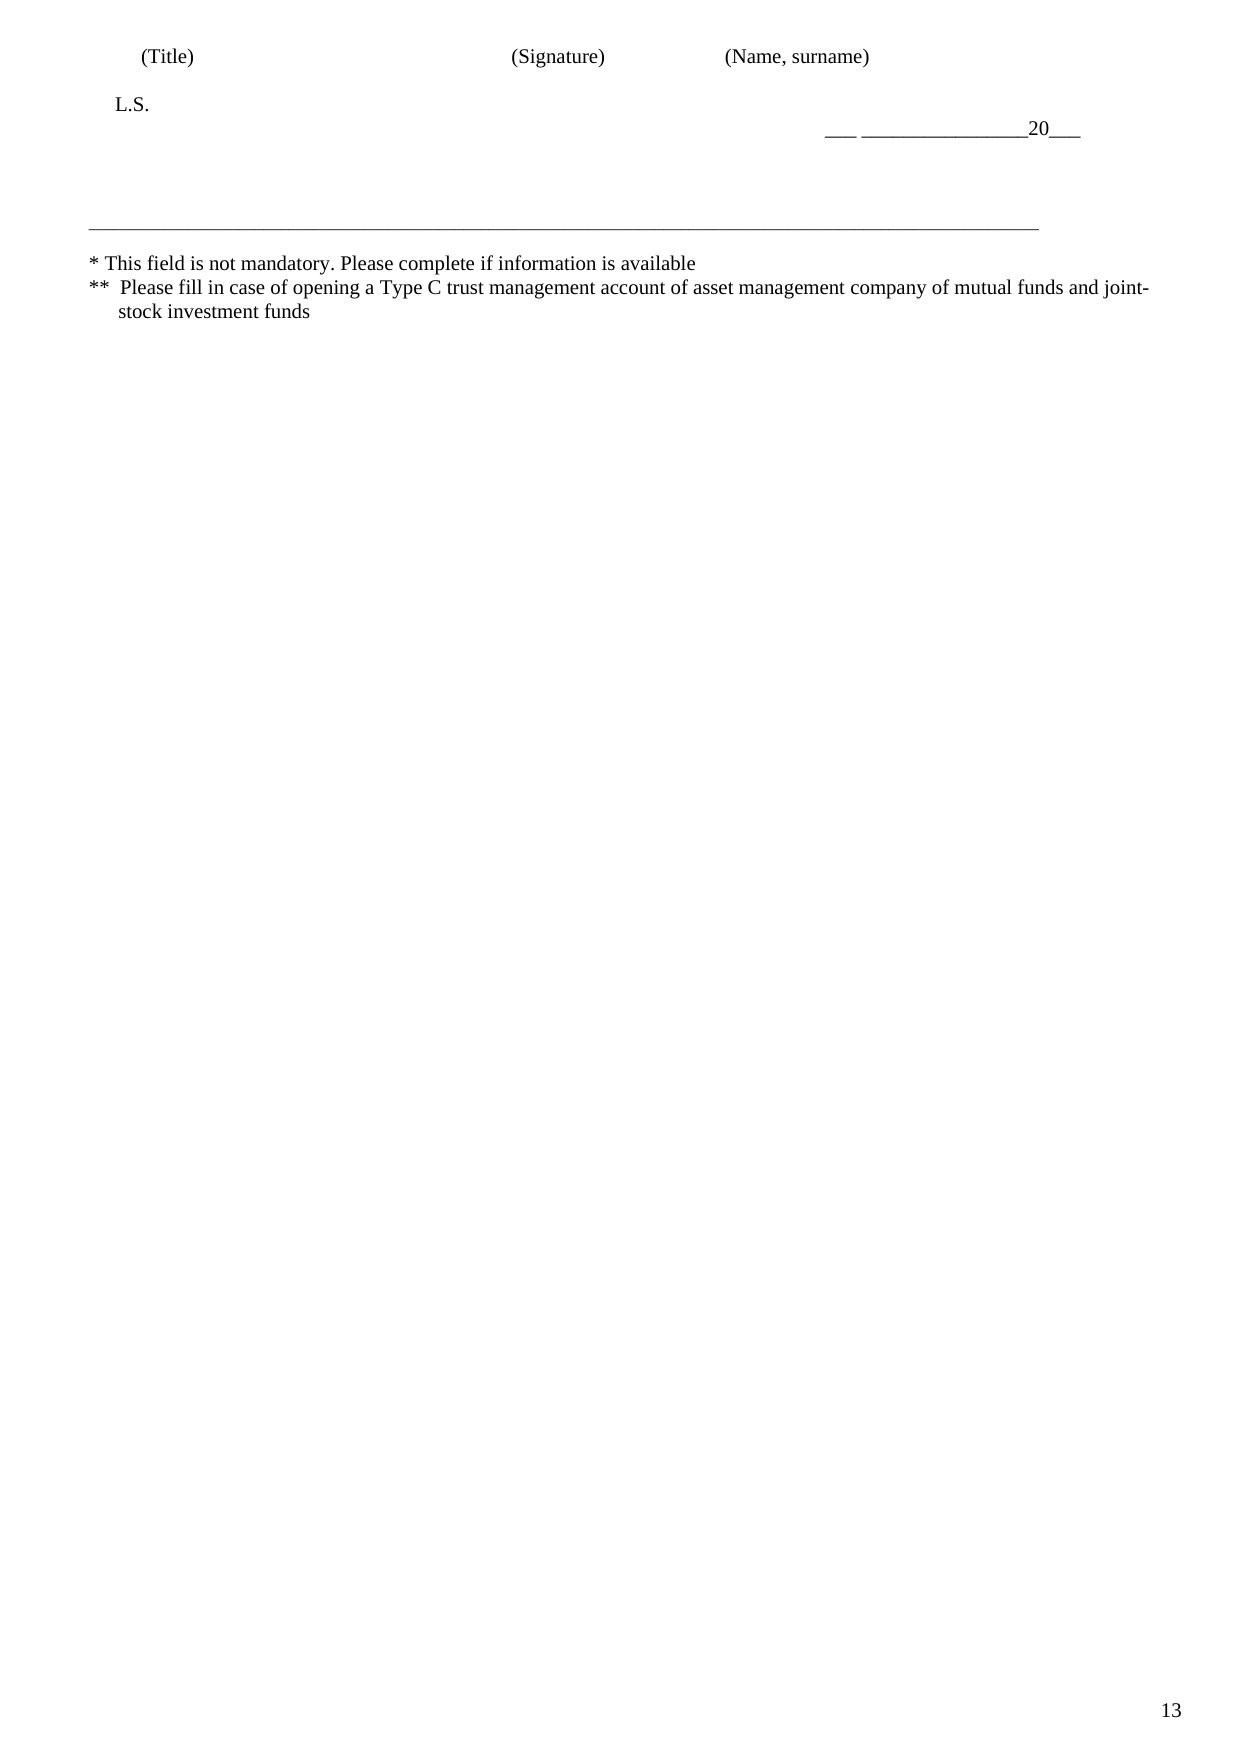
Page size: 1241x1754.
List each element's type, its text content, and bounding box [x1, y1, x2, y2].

text __________________________________________________________________________________________________________________ [89, 212, 1181, 232]
list ** Please fill in case of opening a Type C trust management account of asset management company of mutual funds and joint-stock investment funds [89, 275, 1181, 323]
text * This field is not mandatory. Please complete if information is available [89, 251, 1181, 275]
text (Title) (Signature) (Name, surname) [89, 44, 1181, 68]
text ___ ________________20___ [44, 116, 1181, 140]
text L.S. [89, 92, 1181, 116]
